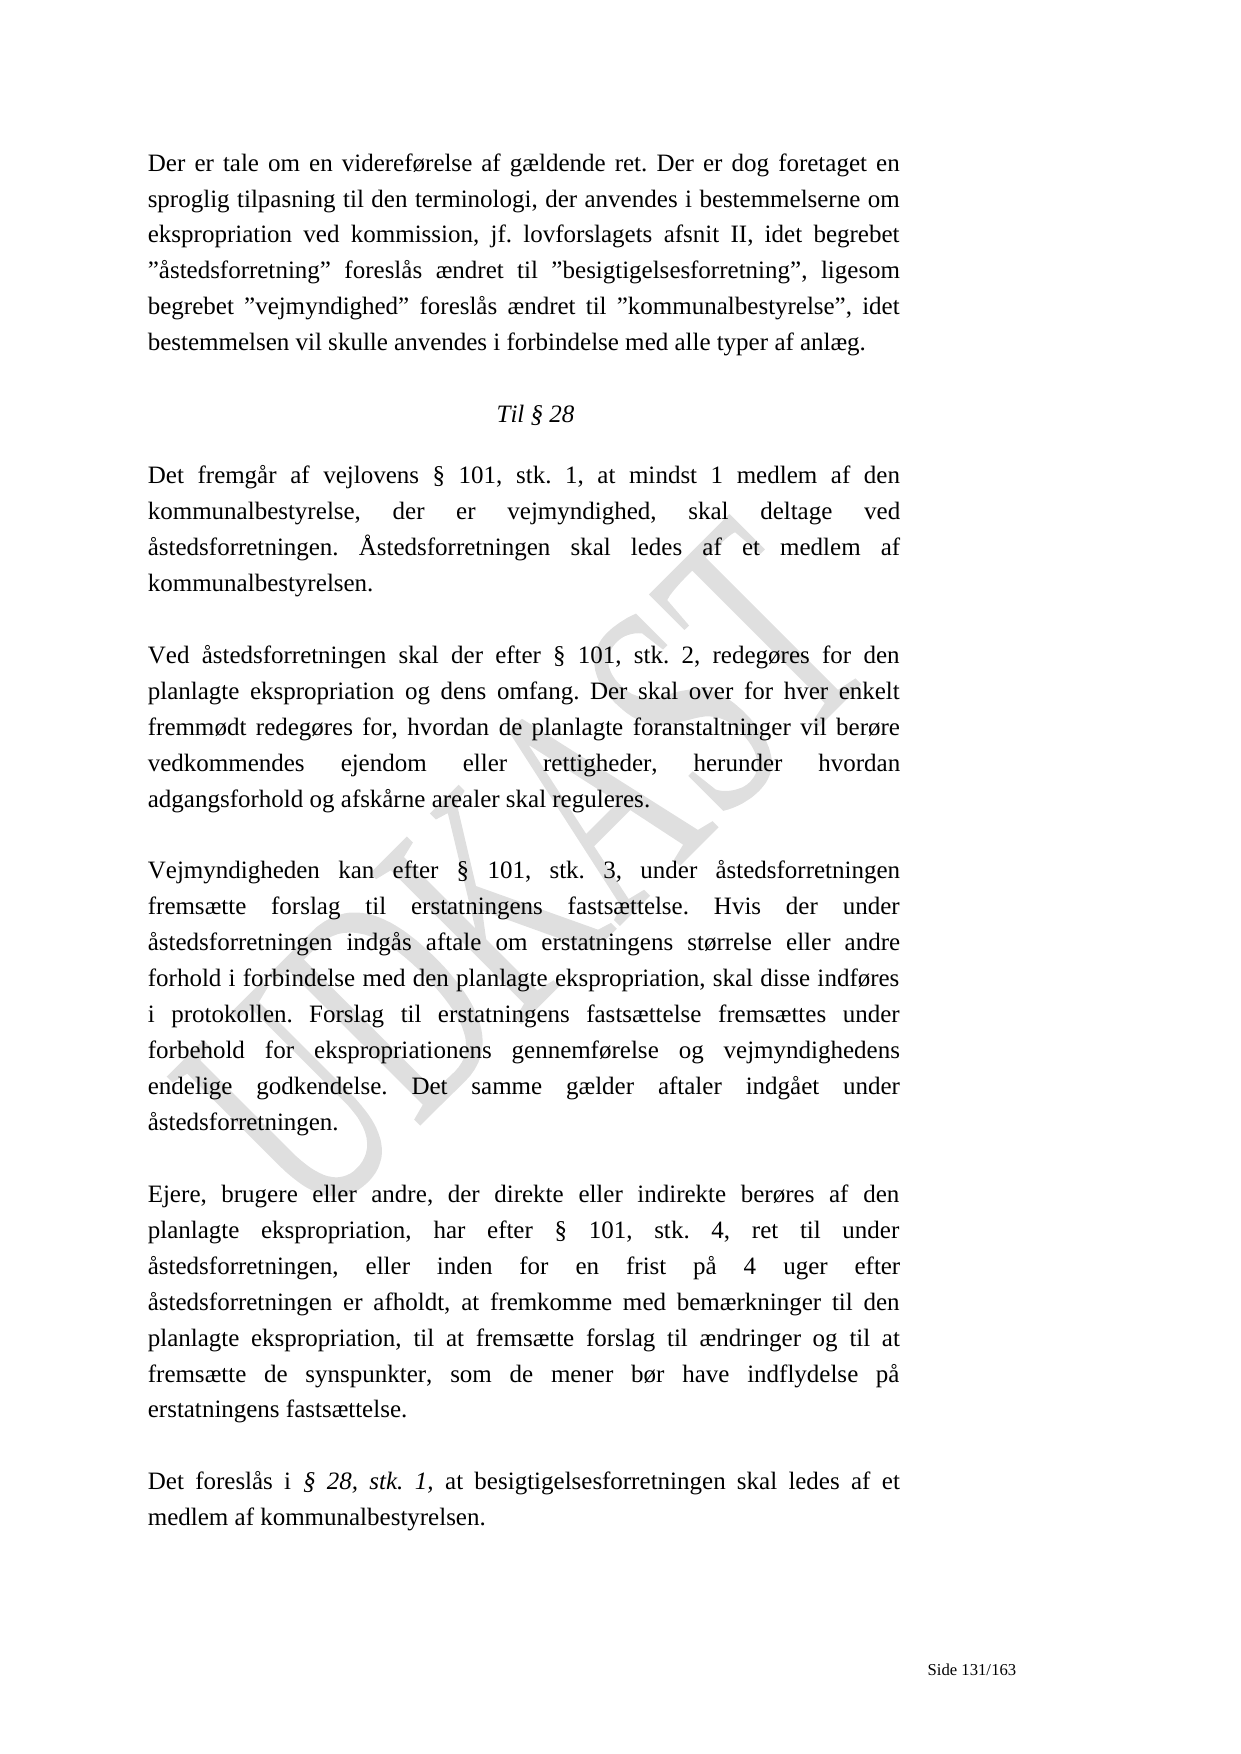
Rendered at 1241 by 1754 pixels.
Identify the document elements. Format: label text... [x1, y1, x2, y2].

text Ejere, brugere eller andre, der direkte eller indirekte berøres af den planlagte ekspropriation, har efter § 101, stk. 4, ret til under åstedsforretningen, eller inden for en frist på 4 uger efter åstedsforretningen er afholdt, at fremkomme med bemærkninger til den planlagte ekspropriation, til at fremsætte forslag til ændringer og til at fremsætte de synspunkter, som de mener bør have indflydelse på erstatningens fastsættelse. [148, 1179, 901, 1423]
text Det foreslås i § 28, stk. 1, at besigtigelsesforretningen skal ledes af et medlem af kommunalbestyrelsen. [148, 1466, 901, 1531]
text Det fremgår af vejlovens § 101, stk. 1, at mindst 1 medlem af den kommunalbestyrelse, der er vejmyndighed, skal deltage ved åstedsforretningen. Åstedsforretningen skal ledes af et medlem af kommunalbestyrelsen. [148, 460, 901, 597]
text Der er tale om en videreførelse af gældende ret. Der er dog foretaget en sproglig tilpasning til den terminologi, der anvendes i bestemmelserne om ekspropriation ved kommission, jf. lovforslagets afsnit II, idet begrebet ”åstedsforretning” foreslås ændret til ”besigtigelsesforretning”, ligesom begrebet ”vejmyndighed” foreslås ændret til ”kommunalbestyrelse”, idet bestemmelsen vil skulle anvendes i forbindelse med alle typer af anlæg. [148, 148, 901, 356]
text Ved åstedsforretningen skal der efter § 101, stk. 2, redegøres for den planlagte ekspropriation og dens omfang. Der skal over for hver enkelt fremmødt redegøres for, hvordan de planlagte foranstaltninger vil berøre vedkommendes ejendom eller rettigheder, herunder hvordan adgangsforhold og afskårne arealer skal reguleres. [148, 640, 901, 812]
text Til § 28 [148, 399, 901, 428]
text Vejmyndigheden kan efter § 101, stk. 3, under åstedsforretningen fremsætte forslag til erstatningens fastsættelse. Hvis der under åstedsforretningen indgås aftale om erstatningens størrelse eller andre forhold i forbindelse med den planlagte ekspropriation, skal disse indføres i protokollen. Forslag til erstatningens fastsættelse fremsættes under forbehold for ekspropriationens gennemførelse og vejmyndighedens endelige godkendelse. Det samme gælder aftaler indgået under åstedsforretningen. [148, 856, 901, 1136]
